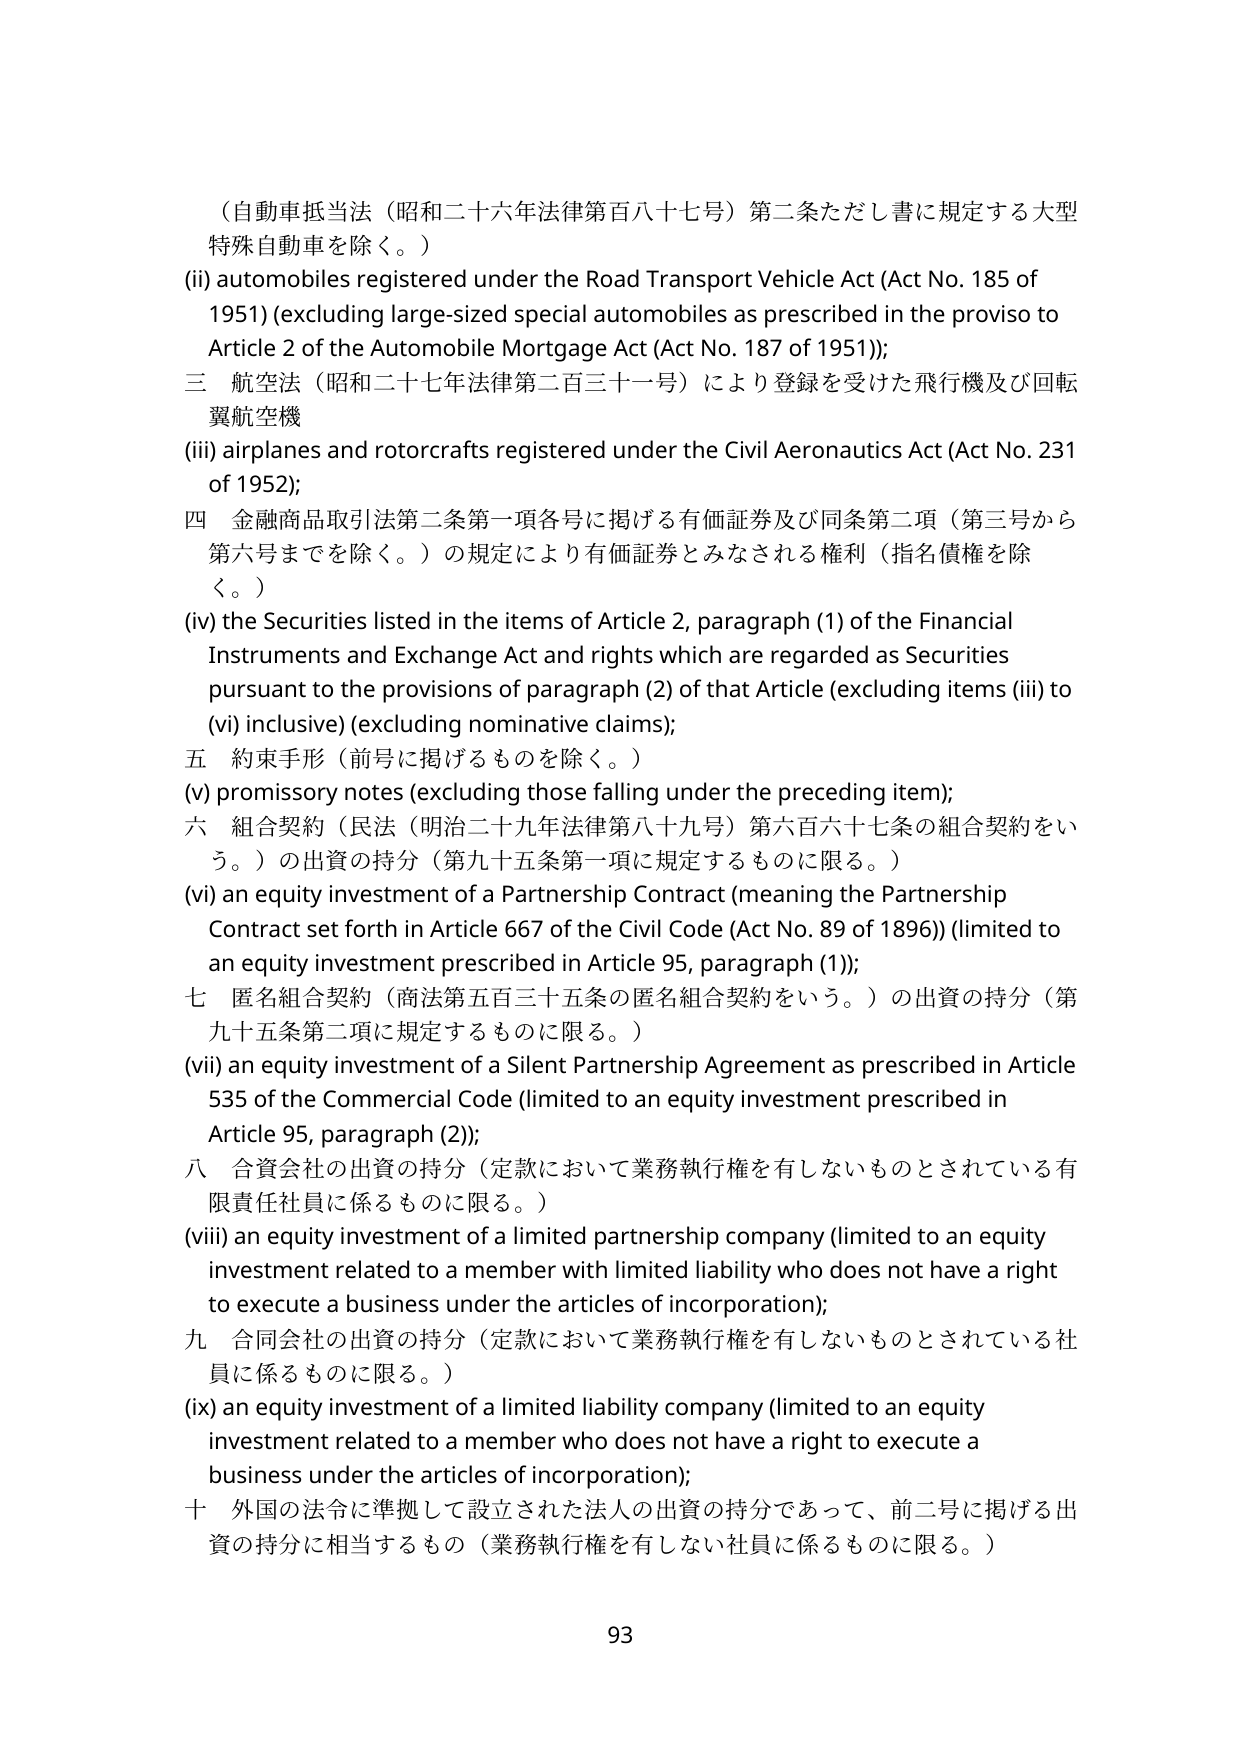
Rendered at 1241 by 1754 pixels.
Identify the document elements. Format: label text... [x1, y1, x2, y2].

text 九 合同会社の出資の持分（定款において業務執行権を有しないものとされている社員に係るものに限る。） [184, 1321, 1079, 1389]
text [184, 194, 1079, 262]
text 七 匿名組合契約（商法第五百三十五条の匿名組合契約をいう。）の出資の持分（第九十五条第二項に規定するものに限る。） [184, 979, 1079, 1048]
text 十 外国の法令に準拠して設立された法人の出資の持分であって、前二号に掲げる出資の持分に相当するもの（業務執行権を有しない社員に係るものに限る。） [184, 1492, 1079, 1560]
text (ix) an equity investment of a limited liability company (limited to an equity investment related to a member who does not have a right to execute a business under the articles of incorporation); [184, 1389, 1079, 1492]
text 五 約束手形（前号に掲げるものを除く。） [184, 740, 1079, 774]
text (vii) an equity investment of a Silent Partnership Agreement as prescribed in Article 535 of the Commercial Code (limited to an equity investment prescribed in Article 95, paragraph (2)); [184, 1048, 1079, 1150]
text 八 合資会社の出資の持分（定款において業務執行権を有しないものとされている有限責任社員に係るものに限る。） [184, 1150, 1079, 1219]
text 六 組合契約（民法（明治二十九年法律第八十九号）第六百六十七条の組合契約をいう。）の出資の持分（第九十五条第一項に規定するものに限る。） [184, 809, 1079, 877]
text (vi) an equity investment of a Partnership Contract (meaning the Partnership Contract set forth in Article 667 of the Civil Code (Act No. 89 of 1896)) (limited to an equity investment prescribed in Article 95, paragraph (1)); [184, 877, 1079, 979]
text (iv) the Securities listed in the items of Article 2, paragraph (1) of the Financial Instruments and Exchange Act and rights which are regarded as Securities pursuant to the provisions of paragraph (2) of that Article (excluding items (iii) to (vi) inclusive) (excluding nominative claims); [184, 604, 1079, 740]
text (viii) an equity investment of a limited partnership company (limited to an equity investment related to a member with limited liability who does not have a right to execute a business under the articles of incorporation); [184, 1219, 1079, 1321]
text 四 金融商品取引法第二条第一項各号に掲げる有価証券及び同条第二項（第三号から第六号までを除く。）の規定により有価証券とみなされる権利（指名債権を除く。） [184, 501, 1079, 604]
text 三 航空法（昭和二十七年法律第二百三十一号）により登録を受けた飛行機及び回転翼航空機 [184, 364, 1079, 433]
text (ii) automobiles registered under the Road Transport Vehicle Act (Act No. 185 of 1951) (excluding large-sized special automobiles as prescribed in the proviso to Article 2 of the Automobile Mortgage Act (Act No. 187 of 1951)); [184, 262, 1079, 364]
text (v) promissory notes (excluding those falling under the preceding item); [184, 774, 1079, 809]
text (iii) airplanes and rotorcrafts registered under the Civil Aeronautics Act (Act No. 231 of 1952); [184, 433, 1079, 501]
